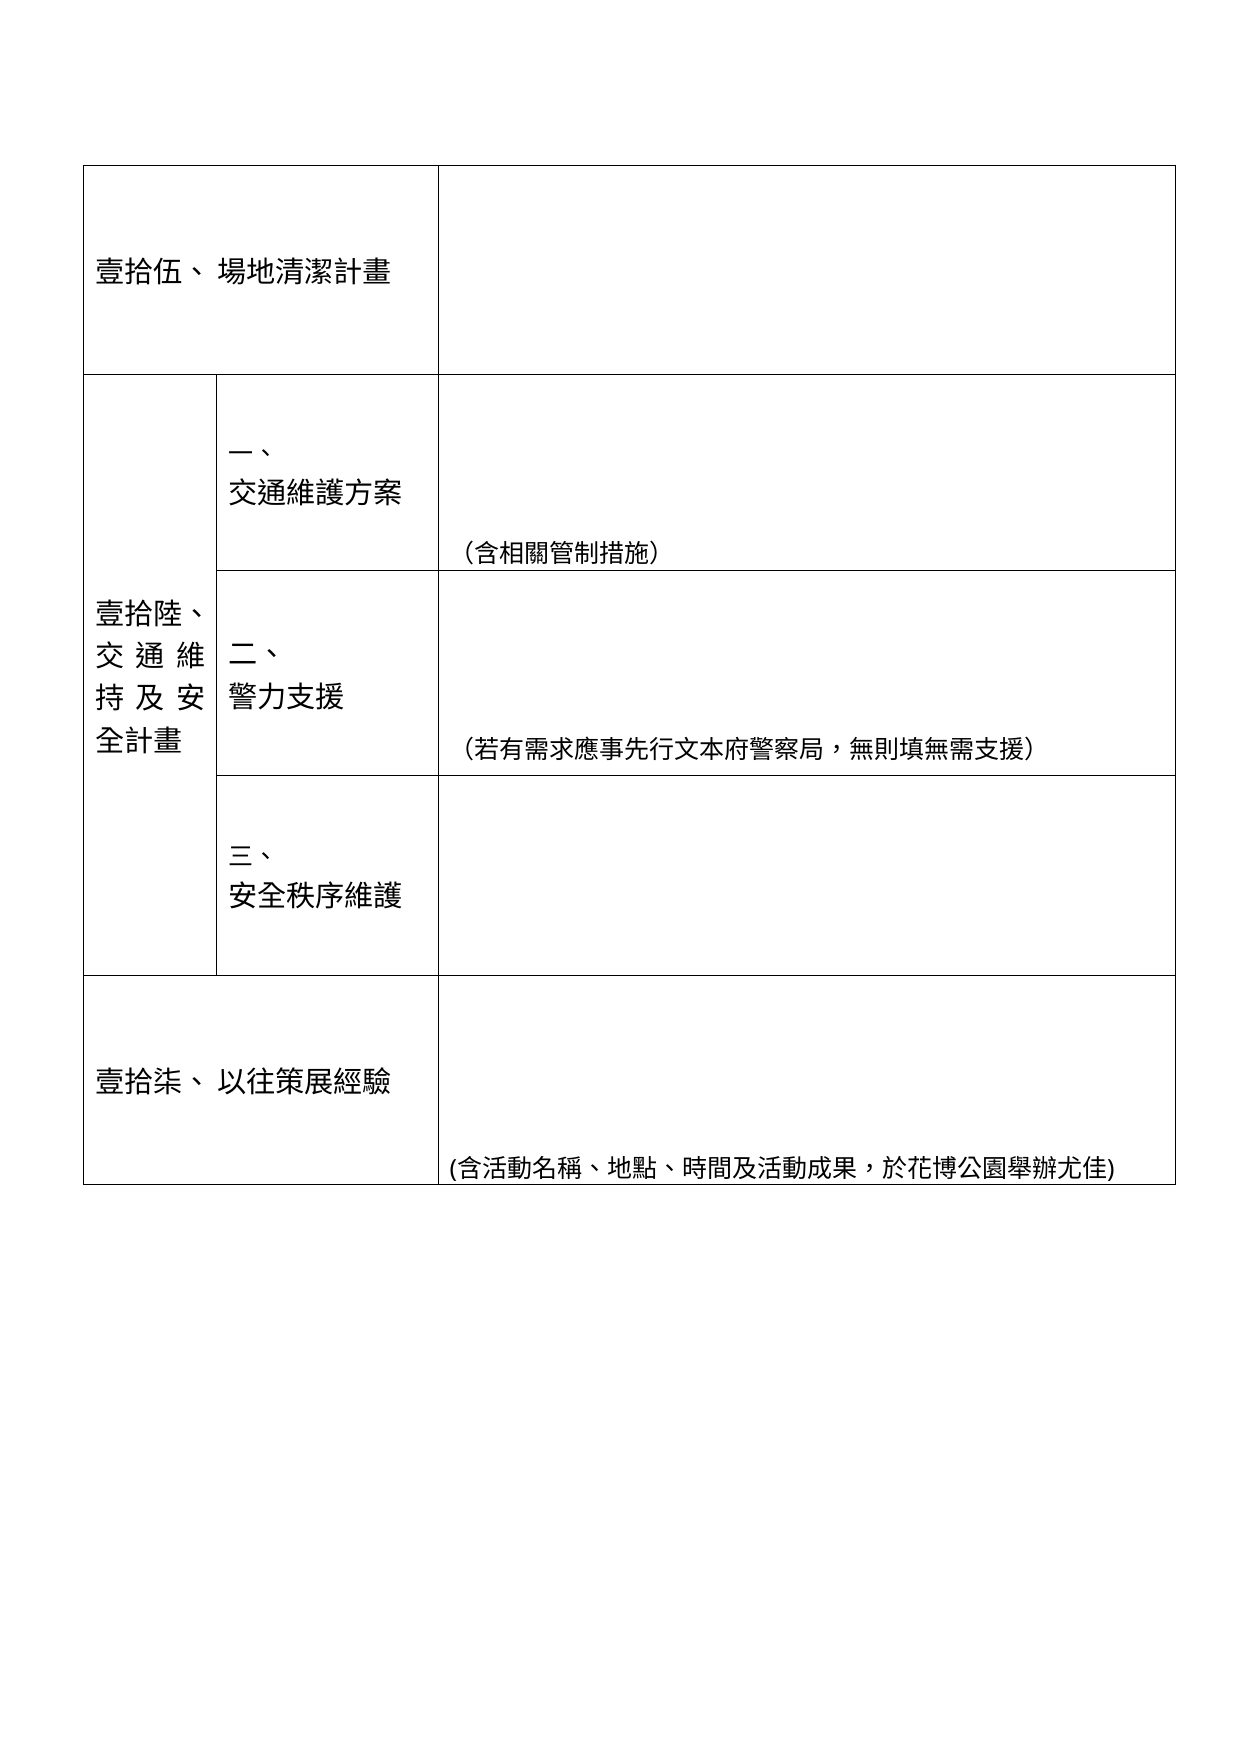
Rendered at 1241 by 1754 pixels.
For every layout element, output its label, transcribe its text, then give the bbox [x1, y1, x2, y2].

table_cell 以往策展經驗 [84, 976, 438, 1184]
table_cell 安全秩序維護 [217, 776, 438, 975]
table_cell 交通維護方案 [217, 375, 438, 570]
table_cell （含相關管制措施） [439, 375, 1175, 570]
table_cell 場地清潔計畫 [84, 166, 438, 374]
table_cell 警力支援 [217, 571, 438, 775]
table_cell 交通維持及安全計畫 [84, 375, 216, 975]
table_cell （若有需求應事先行文本府警察局，無則填無需支援） [439, 571, 1175, 775]
table_cell [439, 776, 1175, 975]
table_cell [439, 166, 1175, 374]
table_cell (含活動名稱、地點、時間及活動成果，於花博公園舉辦尤佳) [439, 976, 1175, 1184]
